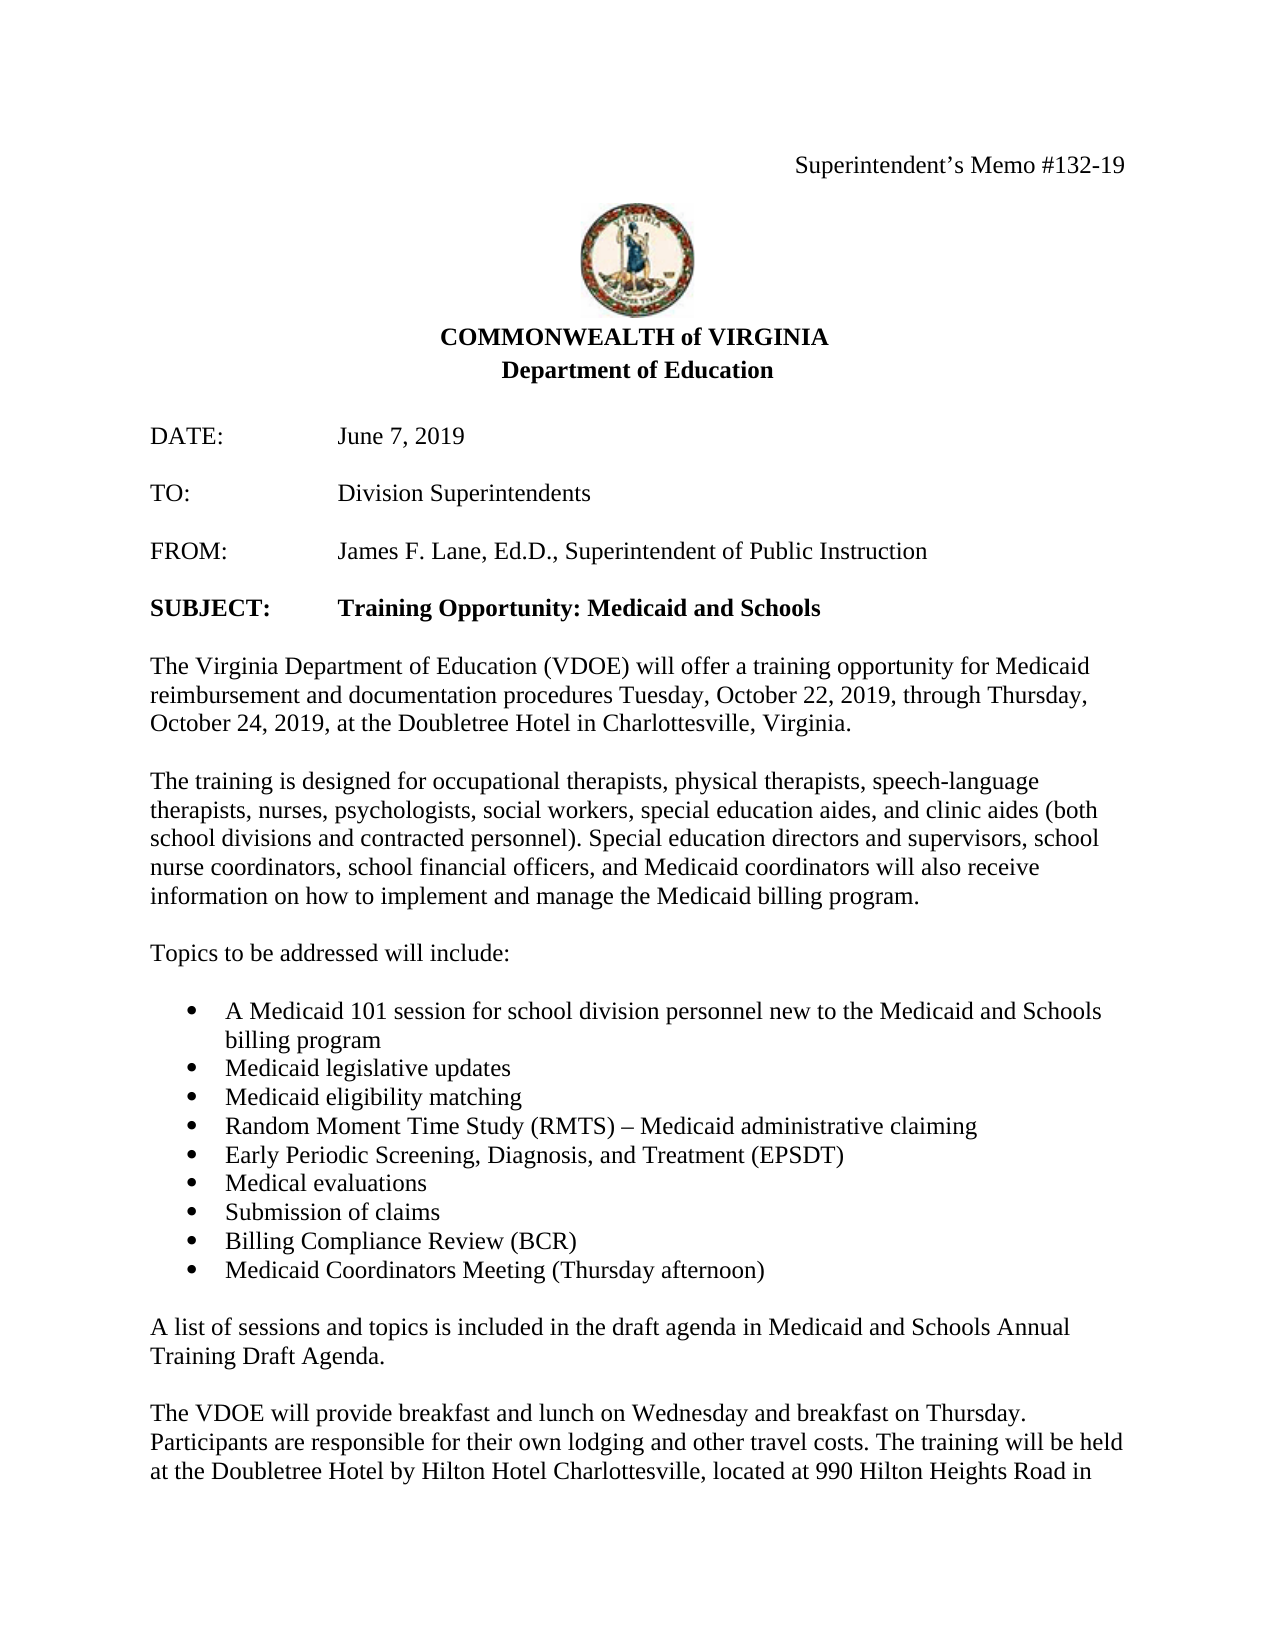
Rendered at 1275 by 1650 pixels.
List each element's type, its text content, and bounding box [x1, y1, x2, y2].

list Billing Compliance Review (BCR) [187, 1226, 1125, 1255]
list Submission of claims [187, 1197, 1125, 1226]
text DATE: June 7, 2019 [150, 421, 1125, 450]
text FROM: James F. Lane, Ed.D., Superintendent of Public Instruction [150, 536, 1125, 565]
text TO: Division Superintendents [150, 478, 1125, 507]
list Random Moment Time Study (RMTS) – Medicaid administrative claiming [187, 1111, 1125, 1140]
list Early Periodic Screening, Diagnosis, and Treatment (EPSDT) [187, 1140, 1125, 1168]
subtitle SUBJECT: Training Opportunity: Medicaid and Schools [150, 593, 1125, 622]
text A list of sessions and topics is included in the draft agenda in Medicaid and Schools Annual Training Draft Agenda. [150, 1312, 1125, 1370]
text COMMONWEALTH of VIRGINIA Department of Education [150, 204, 1125, 417]
list Medicaid legislative updates [187, 1053, 1125, 1082]
text The training is designed for occupational therapists, physical therapists, speech-language therapists, nurses, psychologists, social workers, special education aides, and clinic aides (both school divisions and contracted personnel). Special education directors and supervisors, school nurse coordinators, school financial officers, and Medicaid coordinators will also receive information on how to implement and manage the Medicaid billing program. [150, 766, 1125, 910]
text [150, 1398, 1134, 1485]
list Medical evaluations [187, 1168, 1125, 1197]
list Medicaid Coordinators Meeting (Thursday afternoon) [187, 1255, 1125, 1283]
text The Virginia Department of Education (VDOE) will offer a training opportunity for Medicaid reimbursement and documentation procedures Tuesday, October 22, 2019, through Thursday, October 24, 2019, at the Doubletree Hotel in Charlottesville, Virginia. [150, 651, 1125, 737]
subtitle Superintendent’s Memo #132-19 [150, 150, 1125, 179]
picture [580, 203, 695, 318]
text Topics to be addressed will include: [150, 938, 1125, 967]
list Medicaid eligibility matching [187, 1082, 1125, 1111]
list A Medicaid 101 session for school division personnel new to the Medicaid and Schools billing program [187, 996, 1125, 1053]
